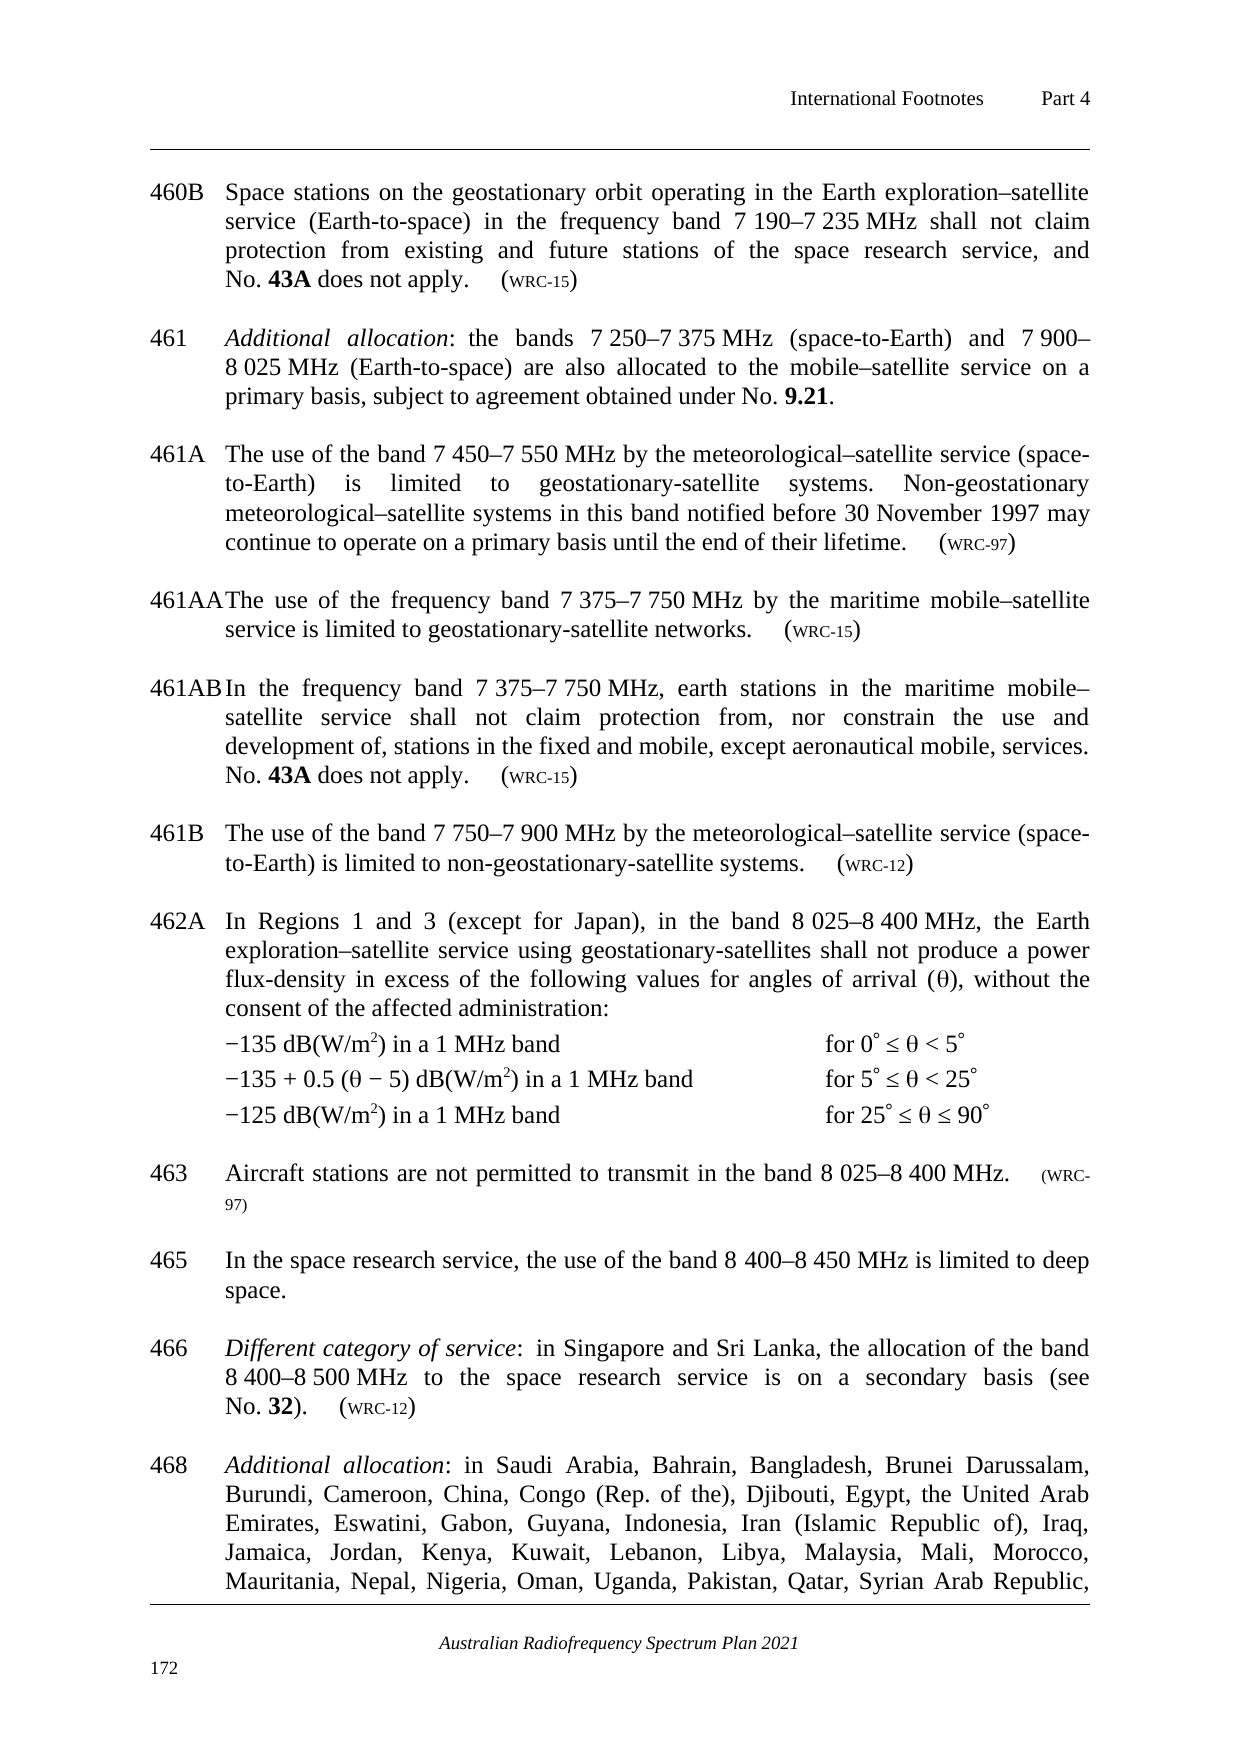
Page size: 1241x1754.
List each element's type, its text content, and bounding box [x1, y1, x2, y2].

text −135 + 0.5 ( − 5) dB(W/m2) in a 1 MHz band for 5 ≤ < 25 [150, 1064, 1090, 1093]
text 461AA The use of the frequency band 7 375–7 750 MHz by the maritime mobile–satellite service is limited to geostationary-satellite networks. (WRC-15) [150, 585, 1090, 643]
text 461AB In the frequency band 7 375–7 750 MHz, earth stations in the maritime mobile–satellite service shall not claim protection from, nor constrain the use and development of, stations in the fixed and mobile, except aeronautical mobile, services. No. 43A does not apply. (WRC-15) [150, 673, 1090, 789]
text 461 Additional allocation: the bands 7 250–7 375 MHz (space-to-Earth) and 7 900–8 025 MHz (Earth-to-space) are also allocated to the mobile–satellite service on a primary basis, subject to agreement obtained under No. 9.21. [150, 323, 1090, 410]
text −125 dB(W/m2) in a 1 MHz band for 25 ≤ ≤ 90 [150, 1100, 1090, 1129]
text 461B The use of the band 7 750–7 900 MHz by the meteorological–satellite service (space-to-Earth) is limited to non-geostationary-satellite systems. (WRC-12) [150, 818, 1090, 877]
text 465 In the space research service, the use of the band 8 400–8 450 MHz is limited to deep space. [150, 1246, 1090, 1304]
text 463 Aircraft stations are not permitted to transmit in the band 8 025–8 400 MHz. (WRC-97) [150, 1158, 1090, 1216]
text 460B Space stations on the geostationary orbit operating in the Earth exploration–satellite service (Earth-to-space) in the frequency band 7 190–7 235 MHz shall not claim protection from existing and future stations of the space research service, and No. 43A does not apply. (WRC-15) [150, 177, 1090, 293]
text −135 dB(W/m2) in a 1 MHz band for 0 ≤ < 5 [150, 1029, 1090, 1058]
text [150, 1450, 1090, 1596]
text 461A The use of the band 7 450–7 550 MHz by the meteorological–satellite service (space-to-Earth) is limited to geostationary-satellite systems. Non-geostationary meteorological–satellite systems in this band notified before 30 November 1997 may continue to operate on a primary basis until the end of their lifetime. (WRC-97) [150, 439, 1090, 556]
text 466 Different category of service: in Singapore and Sri Lanka, the allocation of the band 8 400–8 500 MHz to the space research service is on a secondary basis (see No. 32). (WRC-12) [150, 1333, 1090, 1421]
text 462A In Regions 1 and 3 (except for Japan), in the band 8 025–8 400 MHz, the Earth exploration–satellite service using geostationary-satellites shall not produce a power flux-density in excess of the following values for angles of arrival (), without the consent of the affected administration: [150, 906, 1090, 1023]
